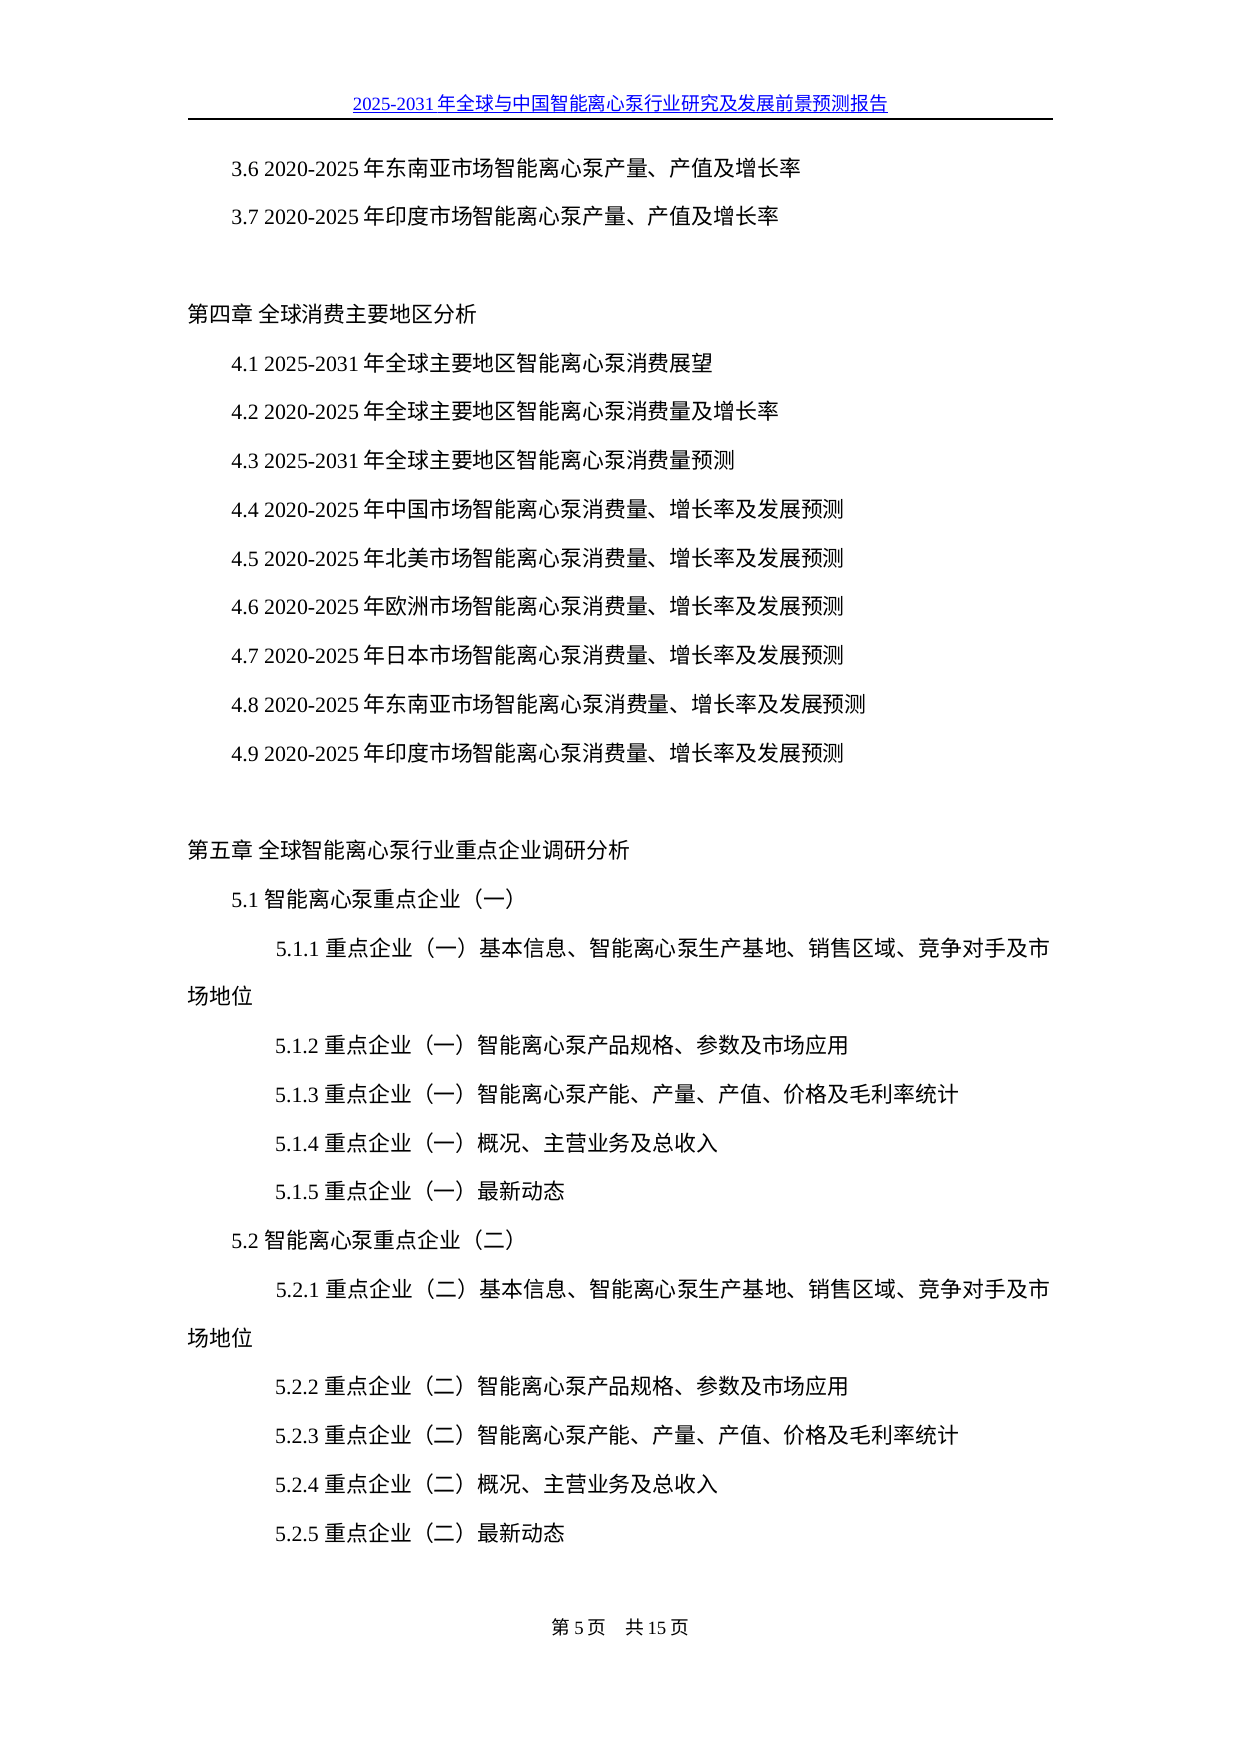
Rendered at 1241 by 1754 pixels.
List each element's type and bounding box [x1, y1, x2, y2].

text [187, 150, 1053, 1548]
